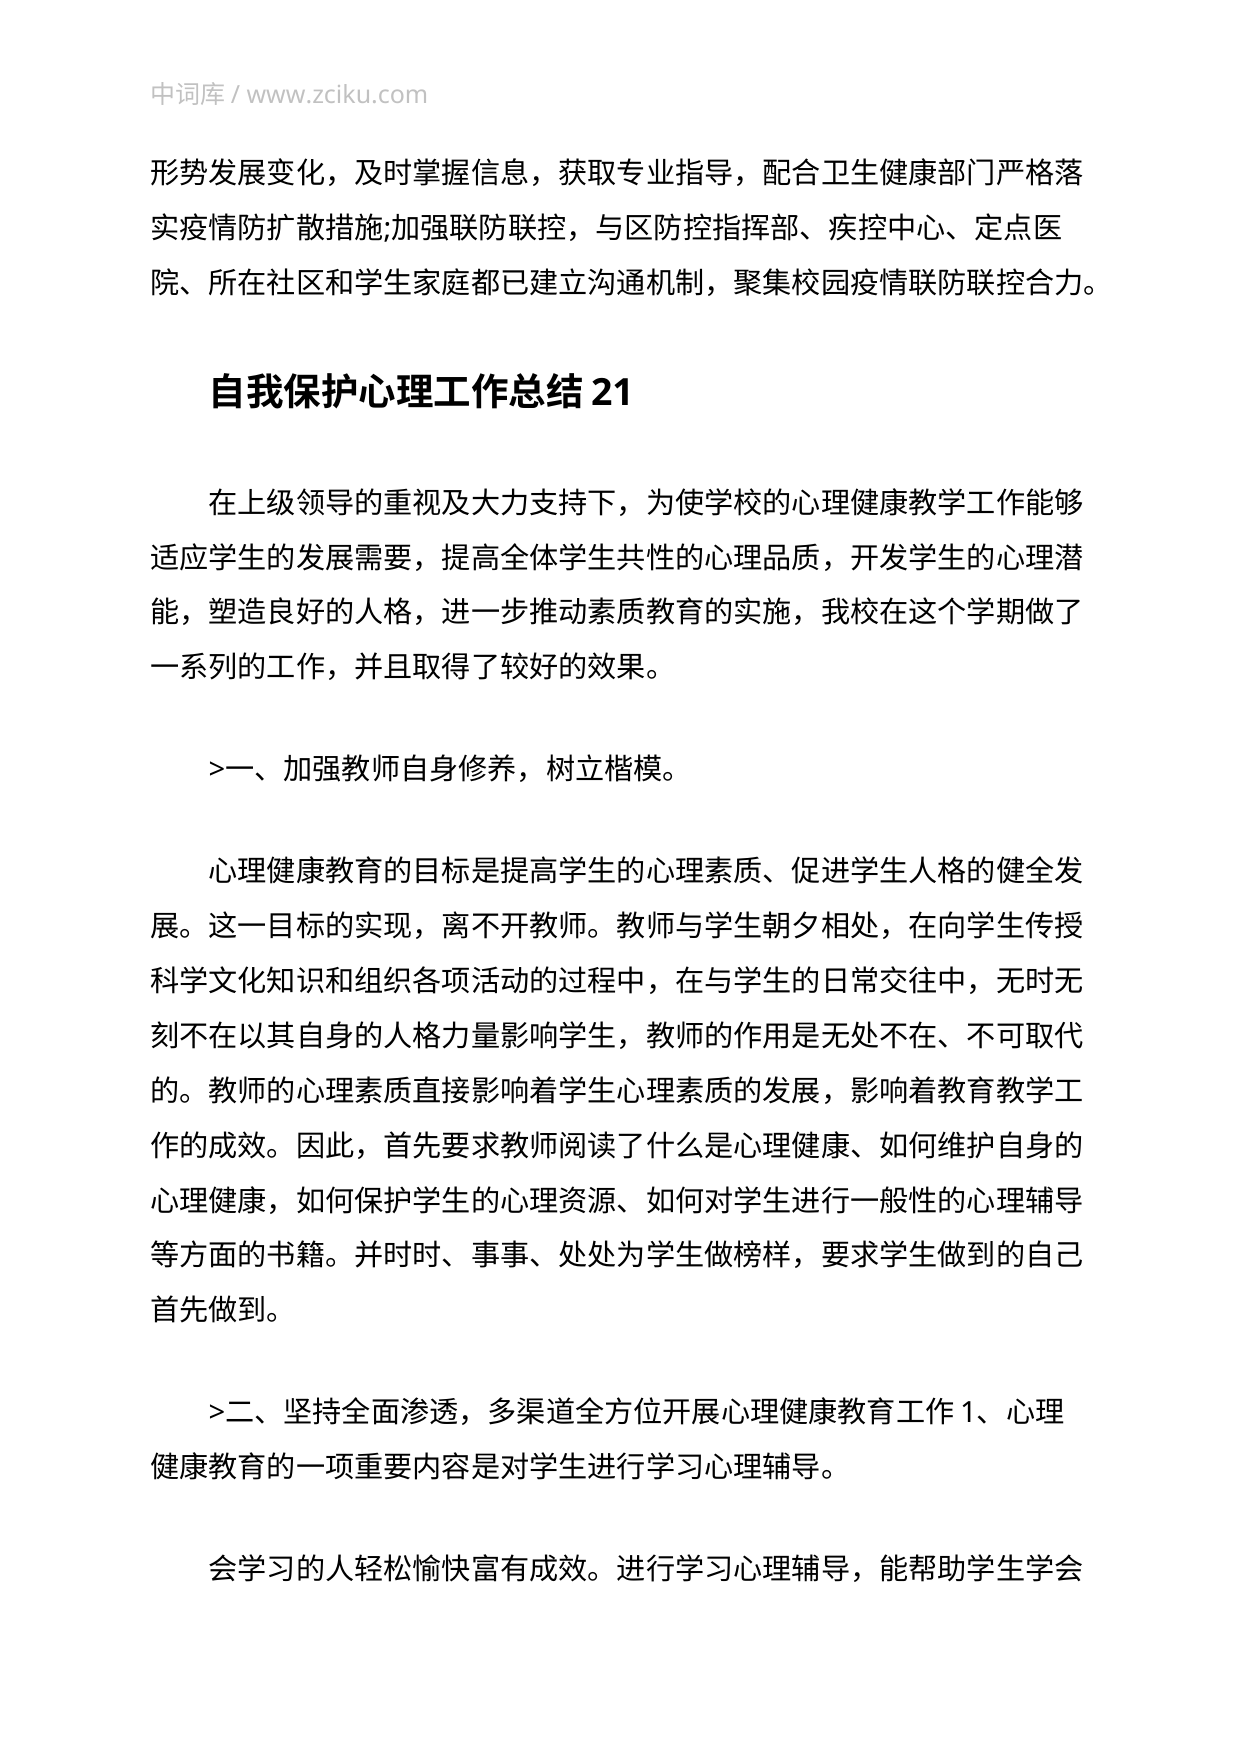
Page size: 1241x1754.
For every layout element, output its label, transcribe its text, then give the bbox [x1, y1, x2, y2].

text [150, 150, 1090, 302]
text >一、加强教师自身修养，树立楷模。 [150, 746, 1090, 788]
text 在上级领导的重视及大力支持下，为使学校的心理健康教学工作能够适应学生的发展需要，提高全体学生共性的心理品质，开发学生的心理潜能，塑造良好的人格，进一步推动素质教育的实施，我校在这个学期做了一系列的工作，并且取得了较好的效果。 [150, 479, 1090, 686]
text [150, 1545, 1090, 1588]
text >二、坚持全面渗透，多渠道全方位开展心理健康教育工作1、心理健康教育的一项重要内容是对学生进行学习心理辅导。 [150, 1389, 1090, 1486]
text 心理健康教育的目标是提高学生的心理素质、促进学生人格的健全发展。这一目标的实现，离不开教师。教师与学生朝夕相处，在向学生传授科学文化知识和组织各项活动的过程中，在与学生的日常交往中，无时无刻不在以其自身的人格力量影响学生，教师的作用是无处不在、不可取代的。教师的心理素质直接影响着学生心理素质的发展，影响着教育教学工作的成效。因此，首先要求教师阅读了什么是心理健康、如何维护自身的心理健康，如何保护学生的心理资源、如何对学生进行一般性的心理辅导等方面的书籍。并时时、事事、处处为学生做榜样，要求学生做到的自己首先做到。 [150, 848, 1090, 1329]
text 自我保护心理工作总结21 [150, 362, 1090, 416]
